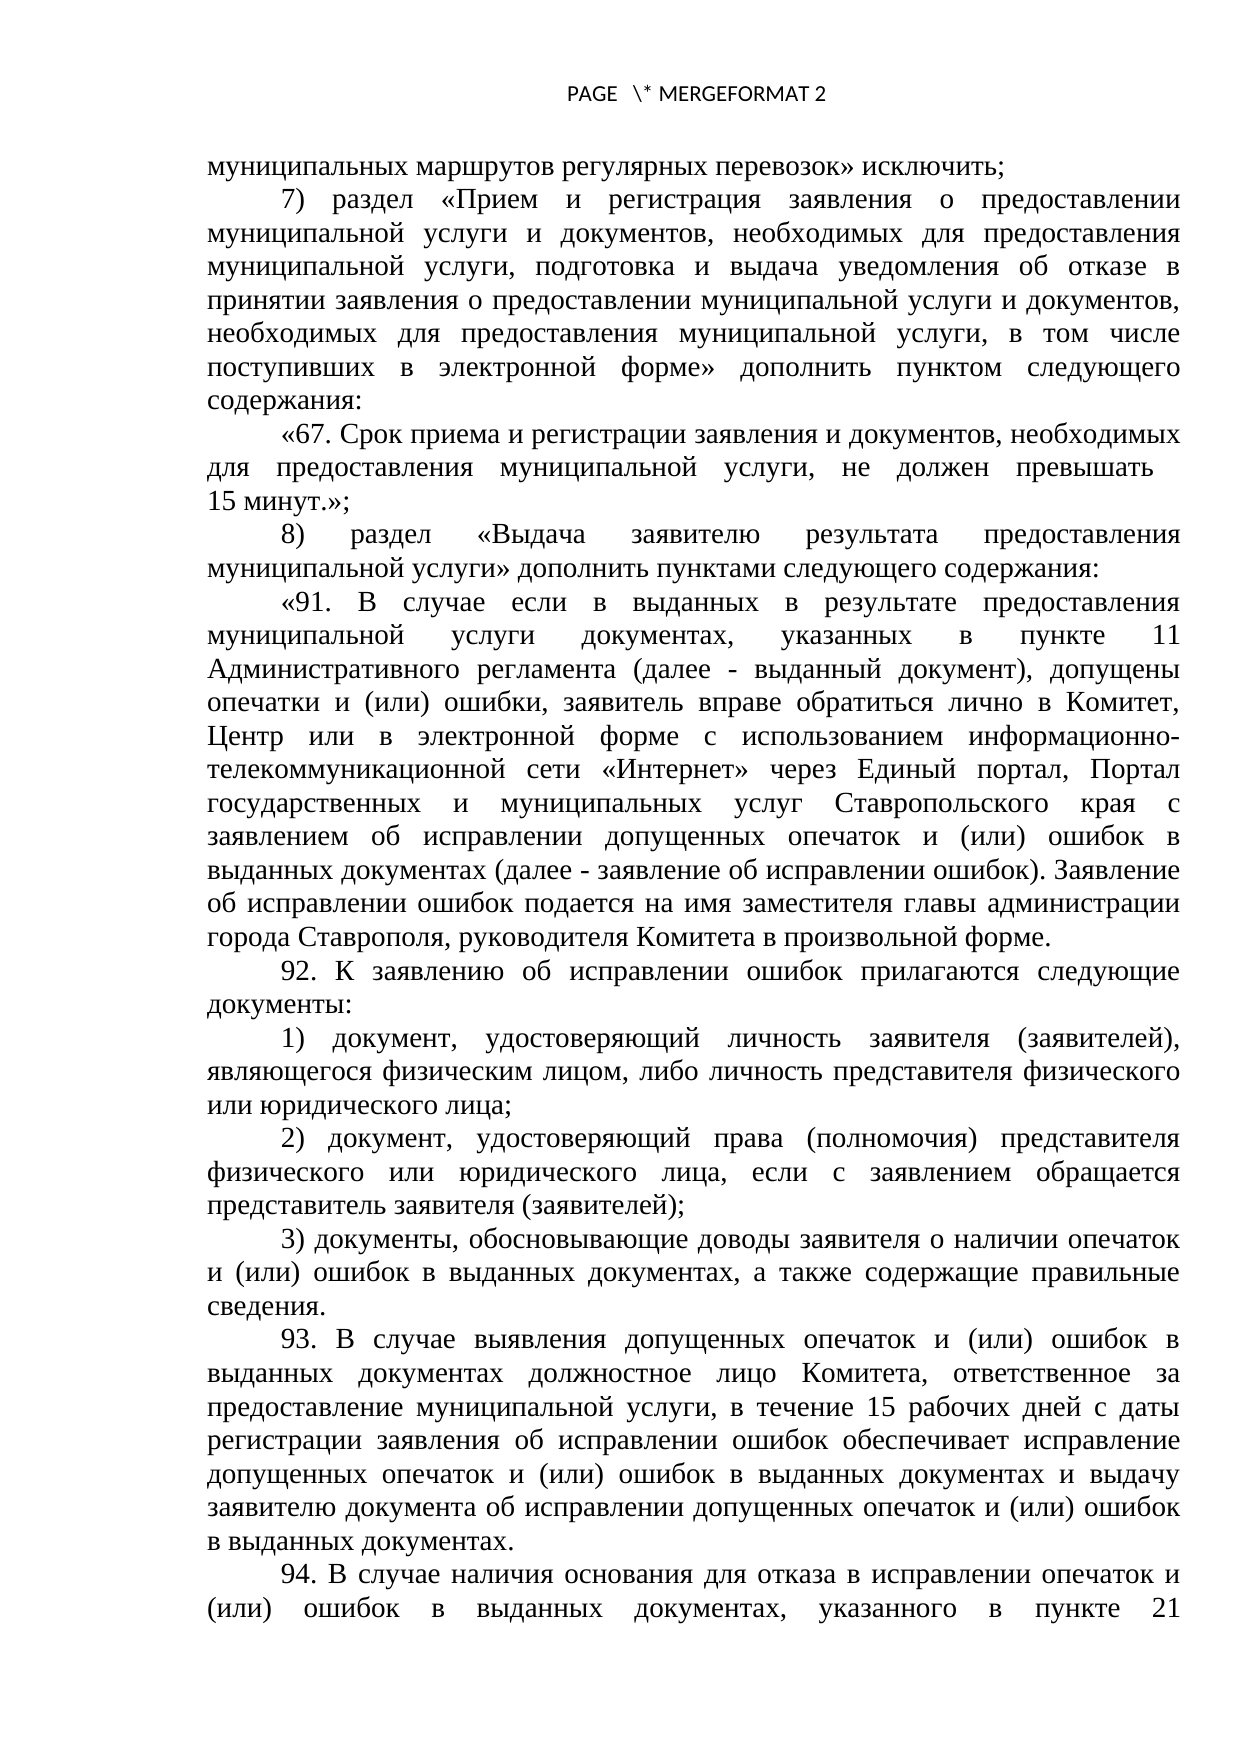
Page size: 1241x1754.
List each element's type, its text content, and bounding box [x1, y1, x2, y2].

text 92. К заявлению об исправлении ошибок прилагаются следующие документы: [207, 953, 1181, 1020]
text 7) раздел «Прием и регистрация заявления о предоставлении муниципальной услуги и документов, необходимых для предоставления муниципальной услуги, подготовка и выдача уведомления об отказе в принятии заявления о предоставлении муниципальной услуги и документов, необходимых для предоставления муниципальной услуги, в том числе поступивших в электронной форме» дополнить пунктом следующего содержания: [207, 181, 1181, 416]
text 3) документы, обосновывающие доводы заявителя о наличии опечаток и (или) ошибок в выданных документах, а также содержащие правильные сведения. [207, 1221, 1181, 1322]
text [207, 148, 1181, 181]
text 8) раздел «Выдача заявителю результата предоставления муниципальной услуги» дополнить пунктами следующего содержания: [207, 517, 1181, 584]
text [207, 1556, 1181, 1623]
text «67. Срок приема и регистрации заявления и документов, необходимых для предоставления муниципальной услуги, не должен превышать 15 минут.»; [207, 416, 1181, 517]
text «91. В случае если в выданных в результате предоставления муниципальной услуги документах, указанных в пункте 11 Административного регламента (далее - выданный документ), допущены опечатки и (или) ошибки, заявитель вправе обратиться лично в Комитет, Центр или в электронной форме с использованием информационно-телекоммуникационной сети «Интернет» через Единый портал, Портал государственных и муниципальных услуг Ставропольского края с заявлением об исправлении допущенных опечаток и (или) ошибок в выданных документах (далее - заявление об исправлении ошибок). Заявление об исправлении ошибок подается на имя заместителя главы администрации города Ставрополя, руководителя Комитета в произвольной форме. [207, 584, 1181, 953]
text 93. В случае выявления допущенных опечаток и (или) ошибок в выданных документах должностное лицо Комитета, ответственное за предоставление муниципальной услуги, в течение 15 рабочих дней с даты регистрации заявления об исправлении ошибок обеспечивает исправление допущенных опечаток и (или) ошибок в выданных документах и выдачу заявителю документа об исправлении допущенных опечаток и (или) ошибок в выданных документах. [207, 1322, 1181, 1556]
text 2) документ, удостоверяющий права (полномочия) представителя физического или юридического лица, если с заявлением обращается представитель заявителя (заявителей); [207, 1120, 1181, 1221]
text 1) документ, удостоверяющий личность заявителя (заявителей), являющегося физическим лицом, либо личность представителя физического или юридического лица; [207, 1020, 1181, 1120]
